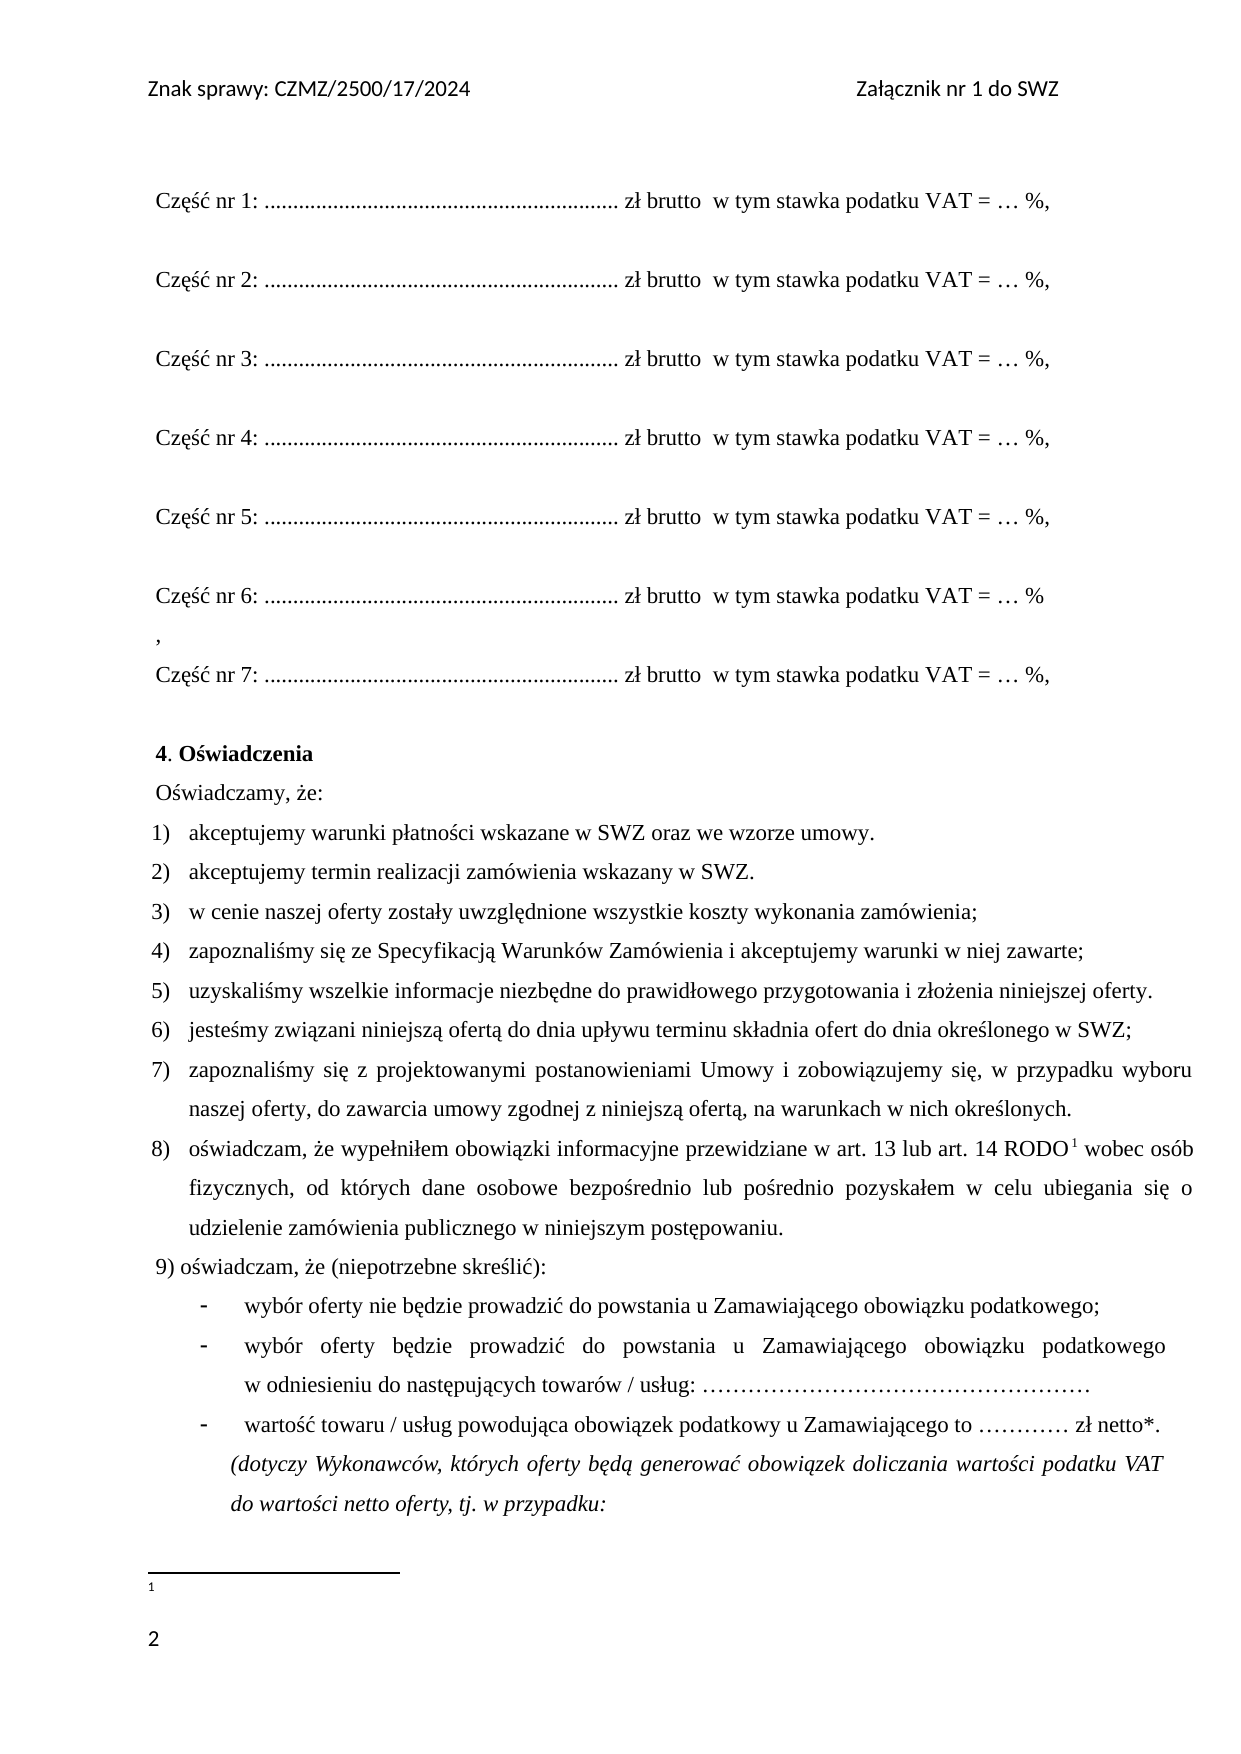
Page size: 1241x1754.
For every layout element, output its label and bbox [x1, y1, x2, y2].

table_header [144, 148, 1207, 1529]
